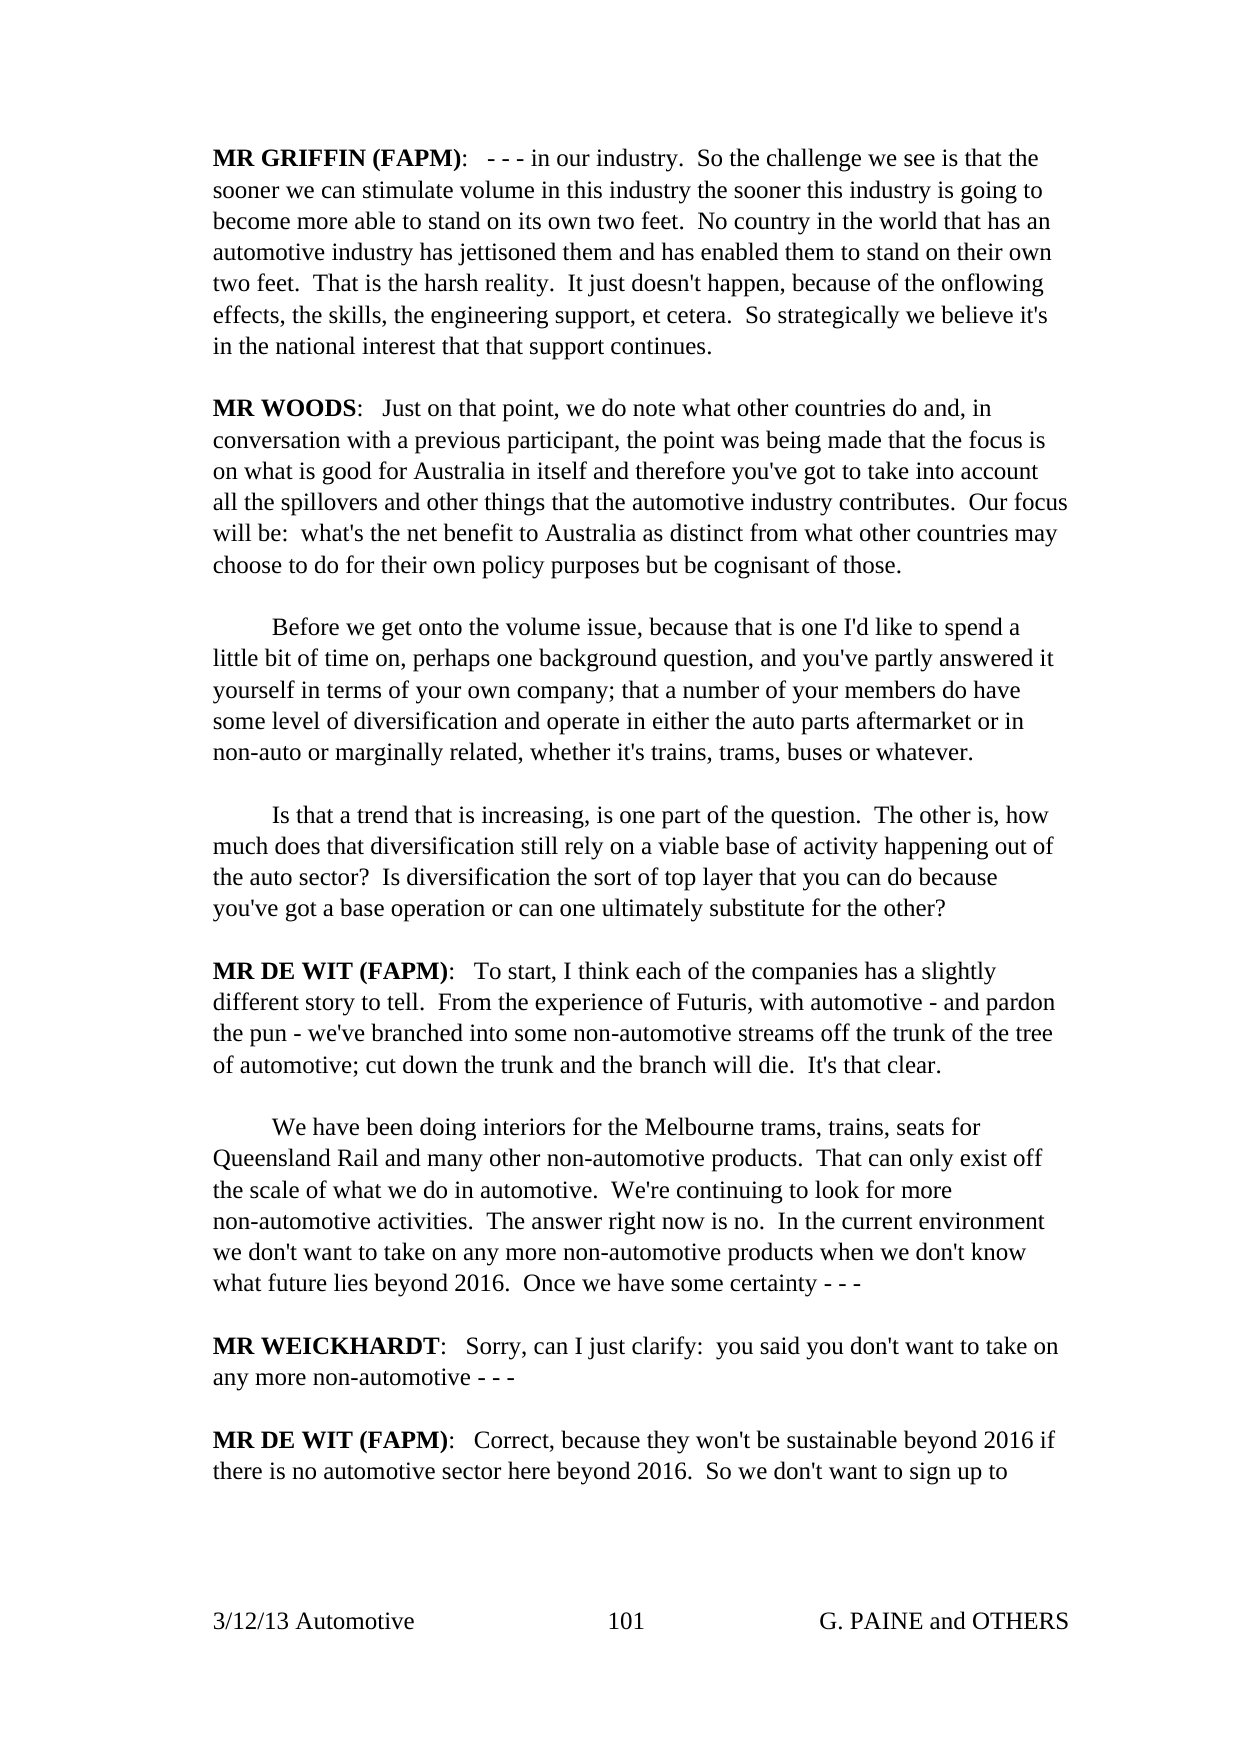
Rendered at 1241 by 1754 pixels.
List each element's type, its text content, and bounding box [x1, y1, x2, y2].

text MR GRIFFIN (FAPM): - - - in our industry. So the challenge we see is that the sooner we can stimulate volume in this industry the sooner this industry is going to become more able to stand on its own two feet. No country in the world that has an automotive industry has jettisoned them and has enabled them to stand on their own two feet. That is the harsh reality. It just doesn't happen, because of the onflowing effects, the skills, the engineering support, et cetera. So strategically we believe it's in the national interest that that support continues. [213, 142, 1069, 361]
text MR WEICKHARDT: Sorry, can I just clarify: you said you don't want to take on any more non-automotive - - - [213, 1329, 1069, 1392]
text MR DE WIT (FAPM): Correct, because they won't be sustainable beyond 2016 if there is no automotive sector here beyond 2016. So we don't want to sign up to [213, 1423, 1069, 1486]
text Before we get onto the volume issue, because that is one I'd like to spend a little bit of time on, perhaps one background question, and you've partly answered it yourself in terms of your own company; that a number of your members do have some level of diversification and operate in either the auto parts aftermarket or in non-auto or marginally related, whether it's trains, trams, buses or whatever. [213, 611, 1069, 767]
text We have been doing interiors for the Melbourne trams, trains, seats for Queensland Rail and many other non-automotive products. That can only exist off the scale of what we do in automotive. We're continuing to look for more non-automotive activities. The answer right now is no. In the current environment we don't want to take on any more non-automotive products when we don't know what future lies beyond 2016. Once we have some certainty - - - [213, 1111, 1069, 1298]
text MR DE WIT (FAPM): To start, I think each of the companies has a slightly different story to tell. From the experience of Futuris, with automotive - and pardon the pun - we've branched into some non-automotive streams off the trunk of the tree of automotive; cut down the trunk and the branch will die. It's that clear. [213, 954, 1069, 1079]
text Is that a trend that is increasing, is one part of the question. The other is, how much does that diversification still rely on a viable base of activity happening out of the auto sector? Is diversification the sort of top layer that you can do because you've got a base operation or can one ultimately substitute for the other? [213, 798, 1069, 923]
text MR WOODS: Just on that point, we do note what other countries do and, in conversation with a previous participant, the point was being made that the focus is on what is good for Australia in itself and therefore you've got to take into account all the spillovers and other things that the automotive industry contributes. Our focus will be: what's the net benefit to Australia as distinct from what other countries may choose to do for their own policy purposes but be cognisant of those. [213, 392, 1069, 579]
